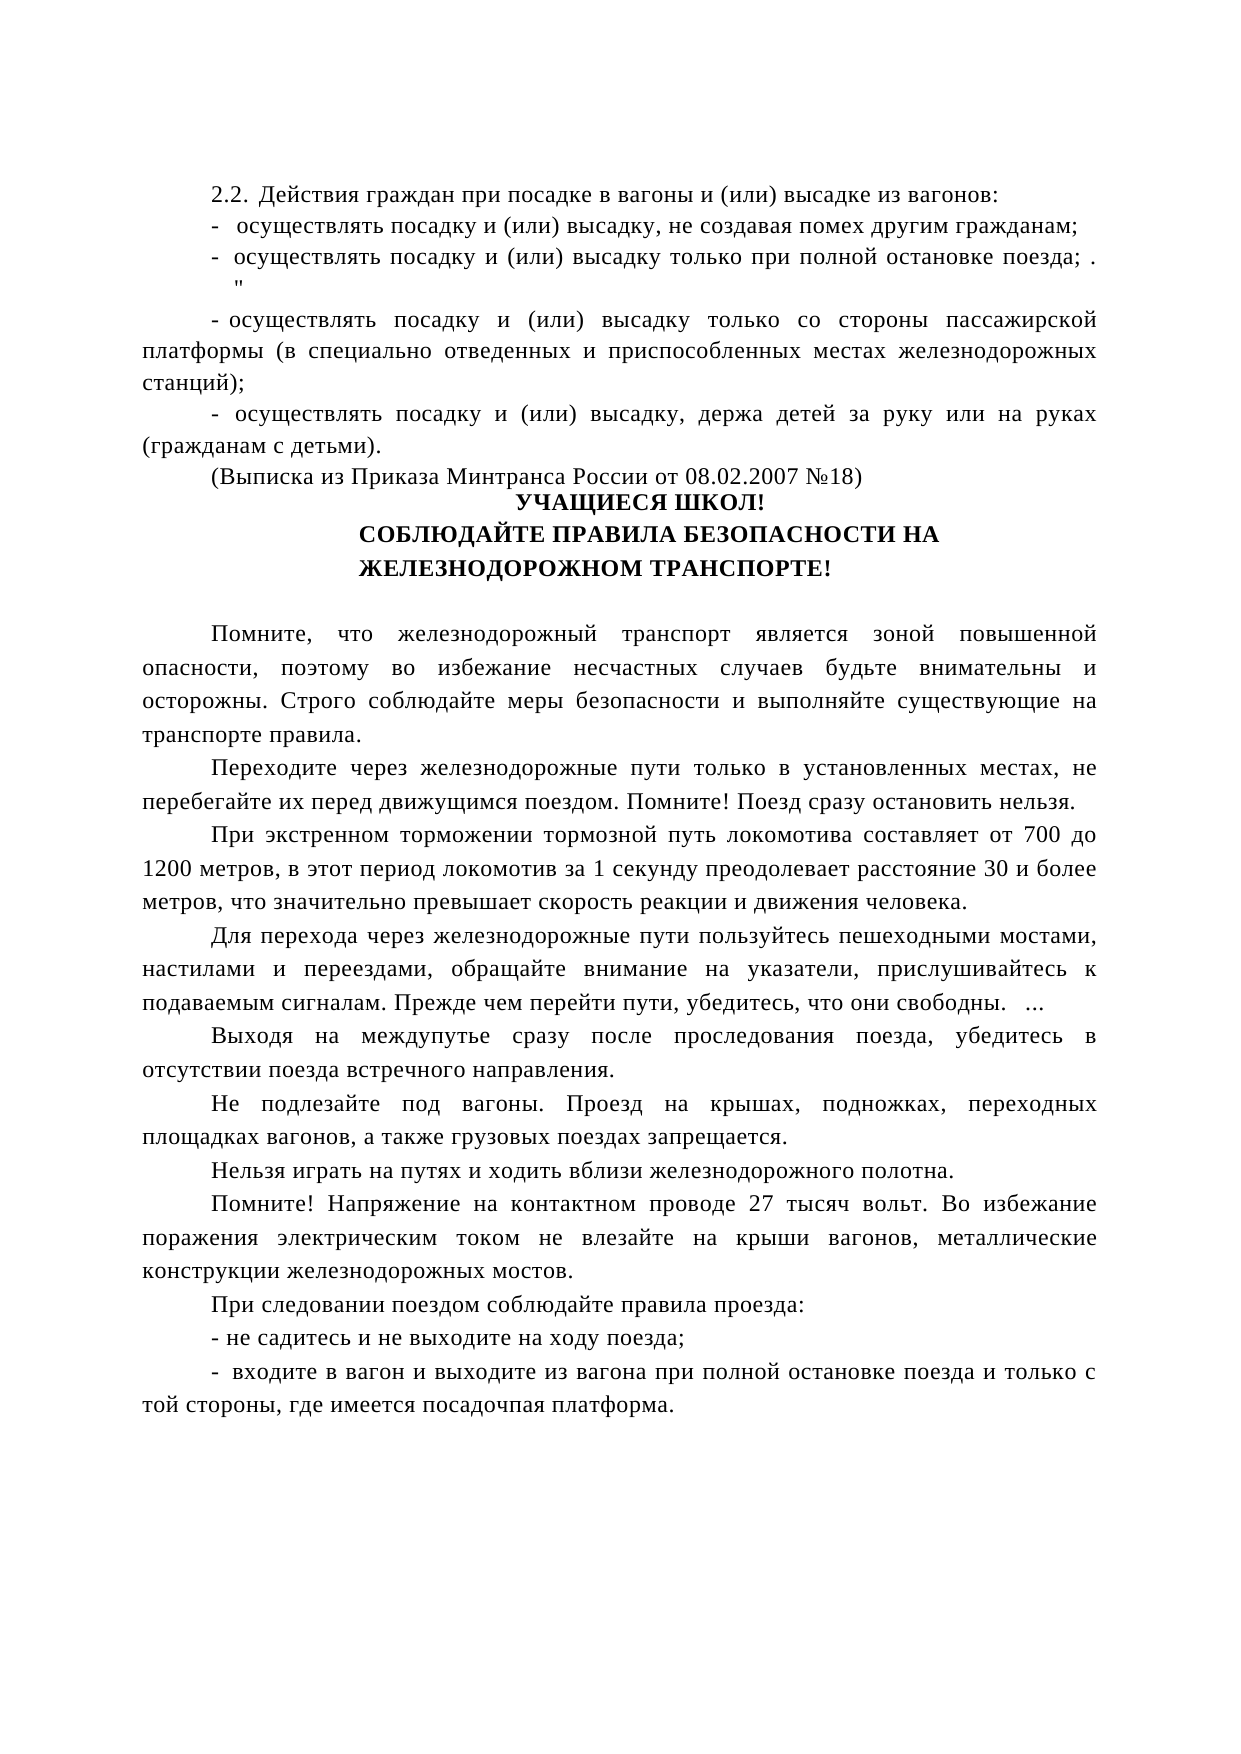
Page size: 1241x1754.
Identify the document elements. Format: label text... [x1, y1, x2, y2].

text Не подлезайте под вагоны. Проезд на крышах, подножках, переходных площадках вагонов, а также грузовых поездах запрещается. [142, 1084, 1098, 1151]
list осуществлять посадку и (или) высадку, держа детей за руку или на руках (гражданам с детьми). [142, 397, 1098, 459]
list входите в вагон и выходите из вагона при полной остановке поезда и только с той стороны, где имеется посадочпая платформа. [142, 1352, 1098, 1419]
text Нельзя играть на путях и ходить вблизи железнодорожного полотна. [142, 1151, 1102, 1185]
list не садитесь и не выходите на ходу поезда; [142, 1319, 1102, 1352]
text Помните! Напряжение на контактном проводе 27 тысяч вольт. Во избежание поражения электрическим током не влезайте на крыши вагонов, металлические конструкции железнодорожных мостов. [142, 1185, 1098, 1285]
text Помните, что железнодорожный транспорт является зоной повышенной опасности, поэтому во избежание несчастных случаев будьте внимательны и осторожны. Строго соблюдайте меры безопасности и выполняйте существующие на транспорте правила. [142, 614, 1098, 749]
text УЧАЩИЕСЯ ШКОЛ! [515, 491, 1102, 515]
text При следовании поездом соблюдайте правила проезда: [142, 1285, 1102, 1319]
text Переходите через железнодорожные пути только в установленных местах, не перебегайте их перед движущимся поездом. Помните! Поезд сразу остановить нельзя. [142, 749, 1098, 816]
text СОБЛЮДАЙТЕ ПРАВИЛА БЕЗОПАСНОСТИ НА ЖЕЛЕЗНОДОРОЖНОМ ТРАНСПОРТЕ! [359, 515, 961, 583]
list осуществлять посадку и (или) высадку только со стороны пассажирской платформы (в специально отведенных и приспособленных местах железнодорожных станций); [142, 302, 1098, 397]
list Действия граждан при посадке в вагоны и (или) высадке из вагонов: [142, 177, 1102, 208]
list осуществлять посадку и (или) высадку, не создавая помех другим гражданам; [142, 208, 1098, 239]
text (Выписка из Приказа Минтранса России от 08.02.2007 №18) [142, 459, 1102, 491]
text Выходя на междупутье сразу после проследования поезда, убедитесь в отсутствии поезда встречного направления. [142, 1017, 1098, 1084]
text При экстренном торможении тормозной путь локомотива составляет от 700 до 1200 метров, в этот период локомотив за 1 секунду преодолевает расстояние 30 и более метров, что значительно превышает скорость реакции и движения человека. [142, 816, 1098, 916]
list осуществлять посадку и (или) высадку только при полной остановке поезда; . " [142, 239, 1098, 302]
text Для перехода через железнодорожные пути пользуйтесь пешеходными мостами, настилами и переездами, обращайте внимание на указатели, прислушивайтесь к подаваемым сигналам. Прежде чем перейти пути, убедитесь, что они свободны. ... [142, 916, 1098, 1017]
